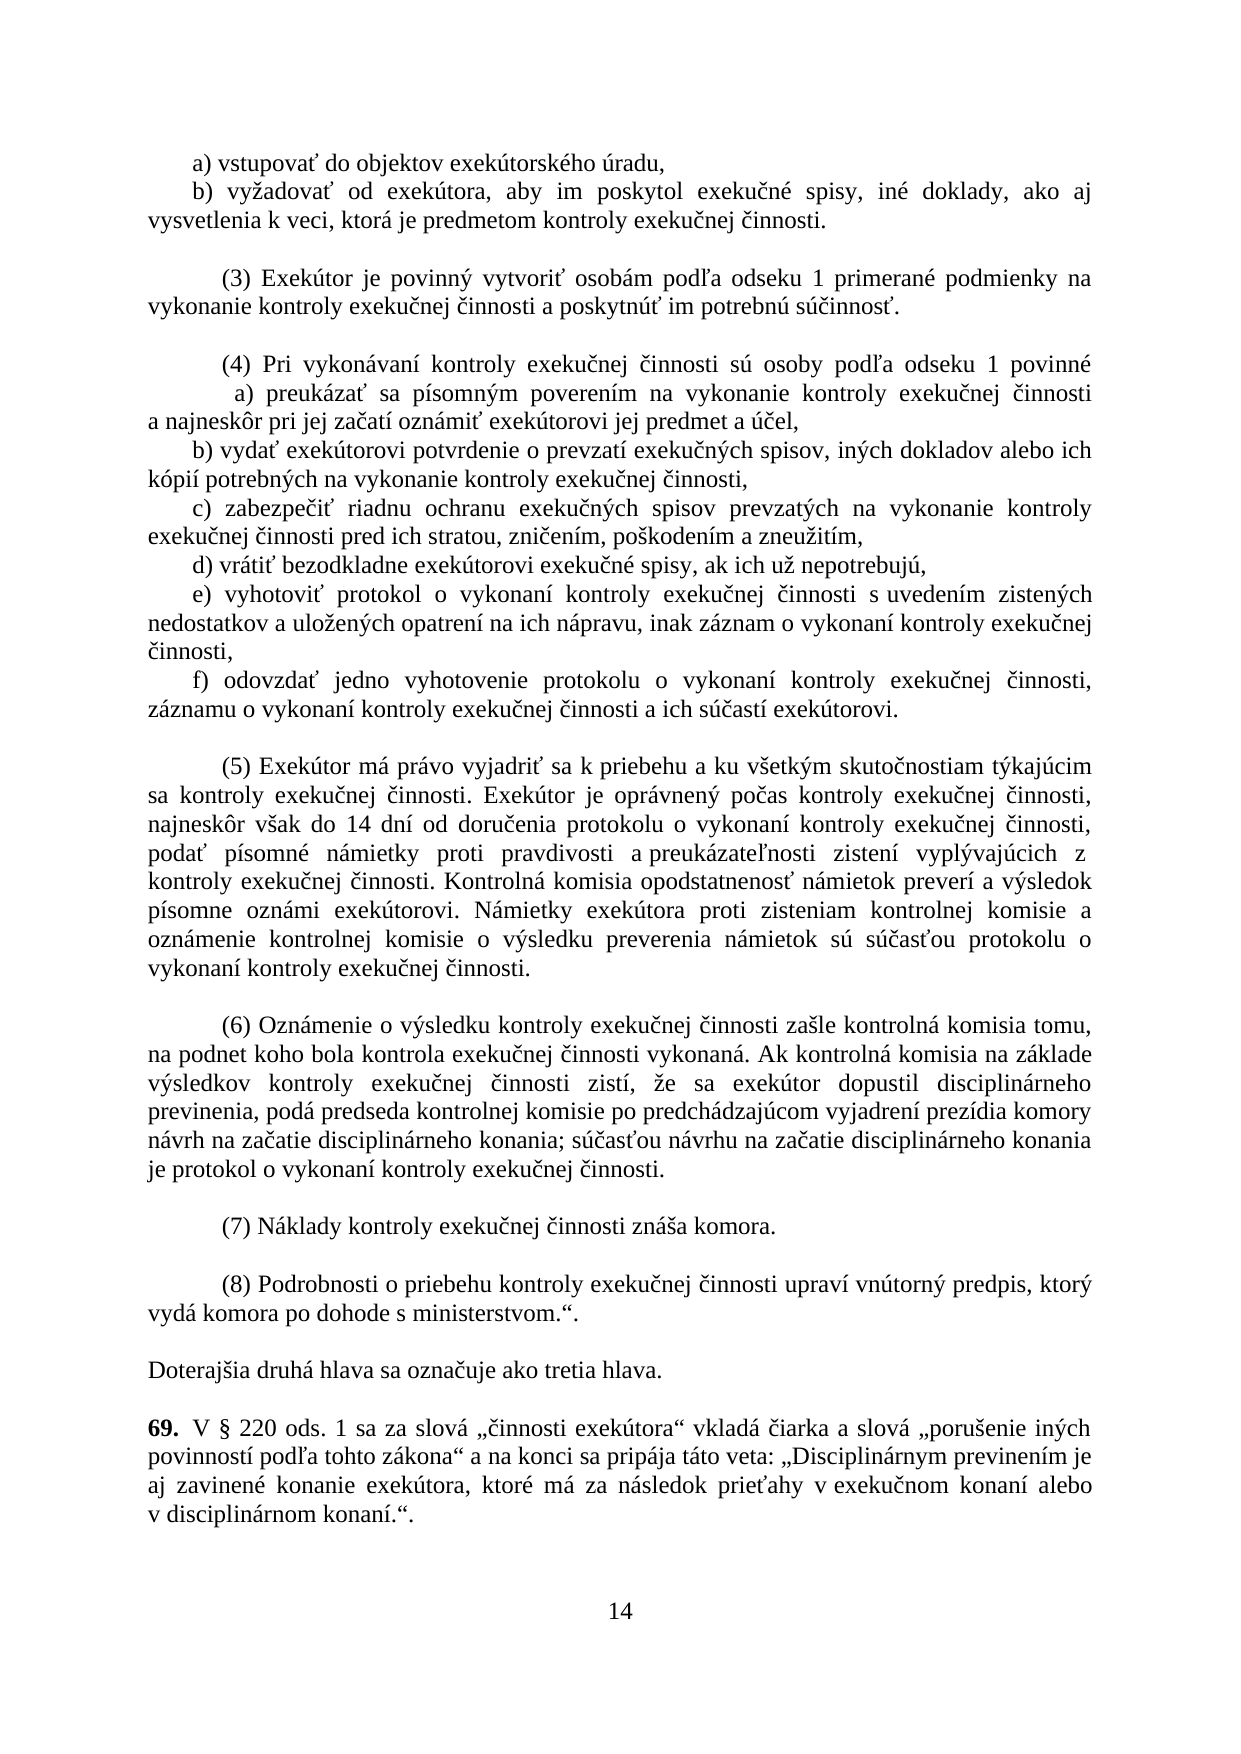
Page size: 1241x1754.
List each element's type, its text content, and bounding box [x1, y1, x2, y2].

text (6) Oznámenie o výsledku kontroly exekučnej činnosti zašle kontrolná komisia tomu, na podnet koho bola kontrola exekučnej činnosti vykonaná. Ak kontrolná komisia na základe výsledkov kontroly exekučnej činnosti zistí, že sa exekútor dopustil disciplinárneho previnenia, podá predseda kontrolnej komisie po predchádzajúcom vyjadrení prezídia komory návrh na začatie disciplinárneho konania; súčasťou návrhu na začatie disciplinárneho konania je protokol o vykonaní kontroly exekučnej činnosti. [148, 1010, 1092, 1183]
text Doterajšia druhá hlava sa označuje ako tretia hlava. [148, 1355, 1092, 1384]
text c) zabezpečiť riadnu ochranu exekučných spisov prevzatých na vykonanie kontroly exekučnej činnosti pred ich stratou, zničením, poškodením a zneužitím, [148, 493, 1092, 550]
text (7) Náklady kontroly exekučnej činnosti znáša komora. [148, 1211, 1092, 1240]
text b) vydať exekútorovi potvrdenie o prevzatí exekučných spisov, iných dokladov alebo ich kópií potrebných na vykonanie kontroly exekučnej činnosti, [148, 435, 1092, 493]
text (8) Podrobnosti o priebehu kontroly exekučnej činnosti upraví vnútorný predpis, ktorý vydá komora po dohode s ministerstvom.“. [148, 1269, 1092, 1326]
list Exekútor je povinný vytvoriť osobám podľa odseku 1 primerané podmienky na vykonanie kontroly exekučnej činnosti a poskytnúť im potrebnú súčinnosť. [148, 263, 1092, 320]
text f) odovzdať jedno vyhotovenie protokolu o vykonaní kontroly exekučnej činnosti, záznamu o vykonaní kontroly exekučnej činnosti a ich súčastí exekútorovi. [148, 665, 1092, 723]
list Pri vykonávaní kontroly exekučnej činnosti sú osoby podľa odseku 1 povinné a) preukázať sa písomným poverením na vykonanie kontroly exekučnej činnosti a najneskôr pri jej začatí oznámiť exekútorovi jej predmet a účel, [148, 349, 1092, 435]
text a) vstupovať do objektov exekútorského úradu, [148, 148, 1092, 176]
text (5) Exekútor má právo vyjadriť sa k priebehu a ku všetkým skutočnostiam týkajúcim sa kontroly exekučnej činnosti. Exekútor je oprávnený počas kontroly exekučnej činnosti, najneskôr však do 14 dní od doručenia protokolu o vykonaní kontroly exekučnej činnosti, podať písomné námietky proti pravdivosti a preukázateľnosti zistení vyplývajúcich z kontroly exekučnej činnosti. Kontrolná komisia opodstatnenosť námietok preverí a výsledok písomne oznámi exekútorovi. Námietky exekútora proti zisteniam kontrolnej komisie a oznámenie kontrolnej komisie o výsledku preverenia námietok sú súčasťou protokolu o vykonaní kontroly exekučnej činnosti. [148, 751, 1092, 981]
list V § 220 ods. 1 sa za slová „činnosti exekútora“ vkladá čiarka a slová „porušenie iných povinností podľa tohto zákona“ a na konci sa pripája táto veta: „Disciplinárnym previnením je aj zavinené konanie exekútora, ktoré má za následok prieťahy v exekučnom konaní alebo v disciplinárnom konaní.“. [148, 1413, 1092, 1528]
text e) vyhotoviť protokol o vykonaní kontroly exekučnej činnosti s uvedením zistených nedostatkov a uložených opatrení na ich nápravu, inak záznam o vykonaní kontroly exekučnej činnosti, [148, 579, 1092, 665]
text b) vyžadovať od exekútora, aby im poskytol exekučné spisy, iné doklady, ako aj vysvetlenia k veci, ktorá je predmetom kontroly exekučnej činnosti. [148, 176, 1092, 234]
text d) vrátiť bezodkladne exekútorovi exekučné spisy, ak ich už nepotrebujú, [148, 550, 1092, 579]
